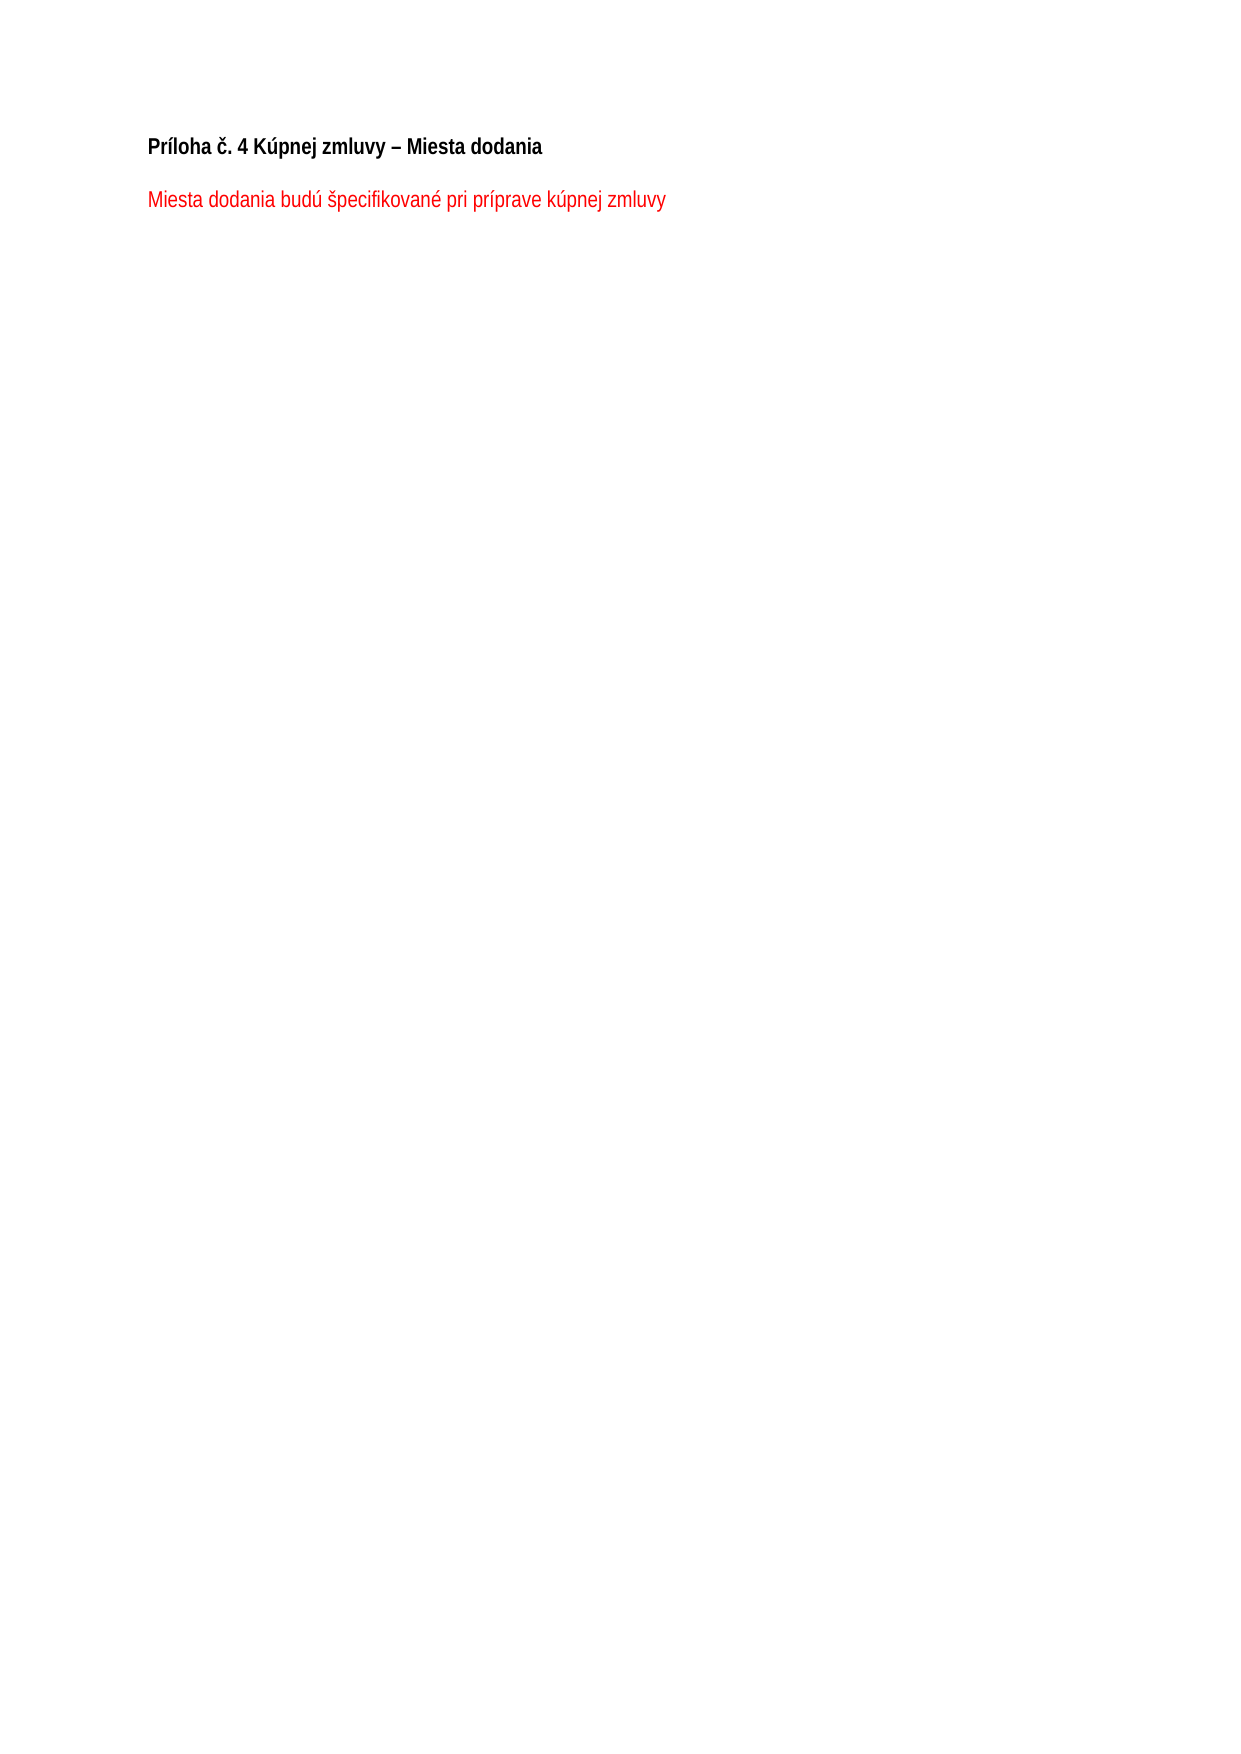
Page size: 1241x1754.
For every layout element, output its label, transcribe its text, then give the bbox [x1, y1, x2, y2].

text Príloha č. 4 Kúpnej zmluvy – Miesta dodania [148, 133, 1122, 159]
text Miesta dodania budú špecifikované pri príprave kúpnej zmluvy [148, 186, 1122, 212]
